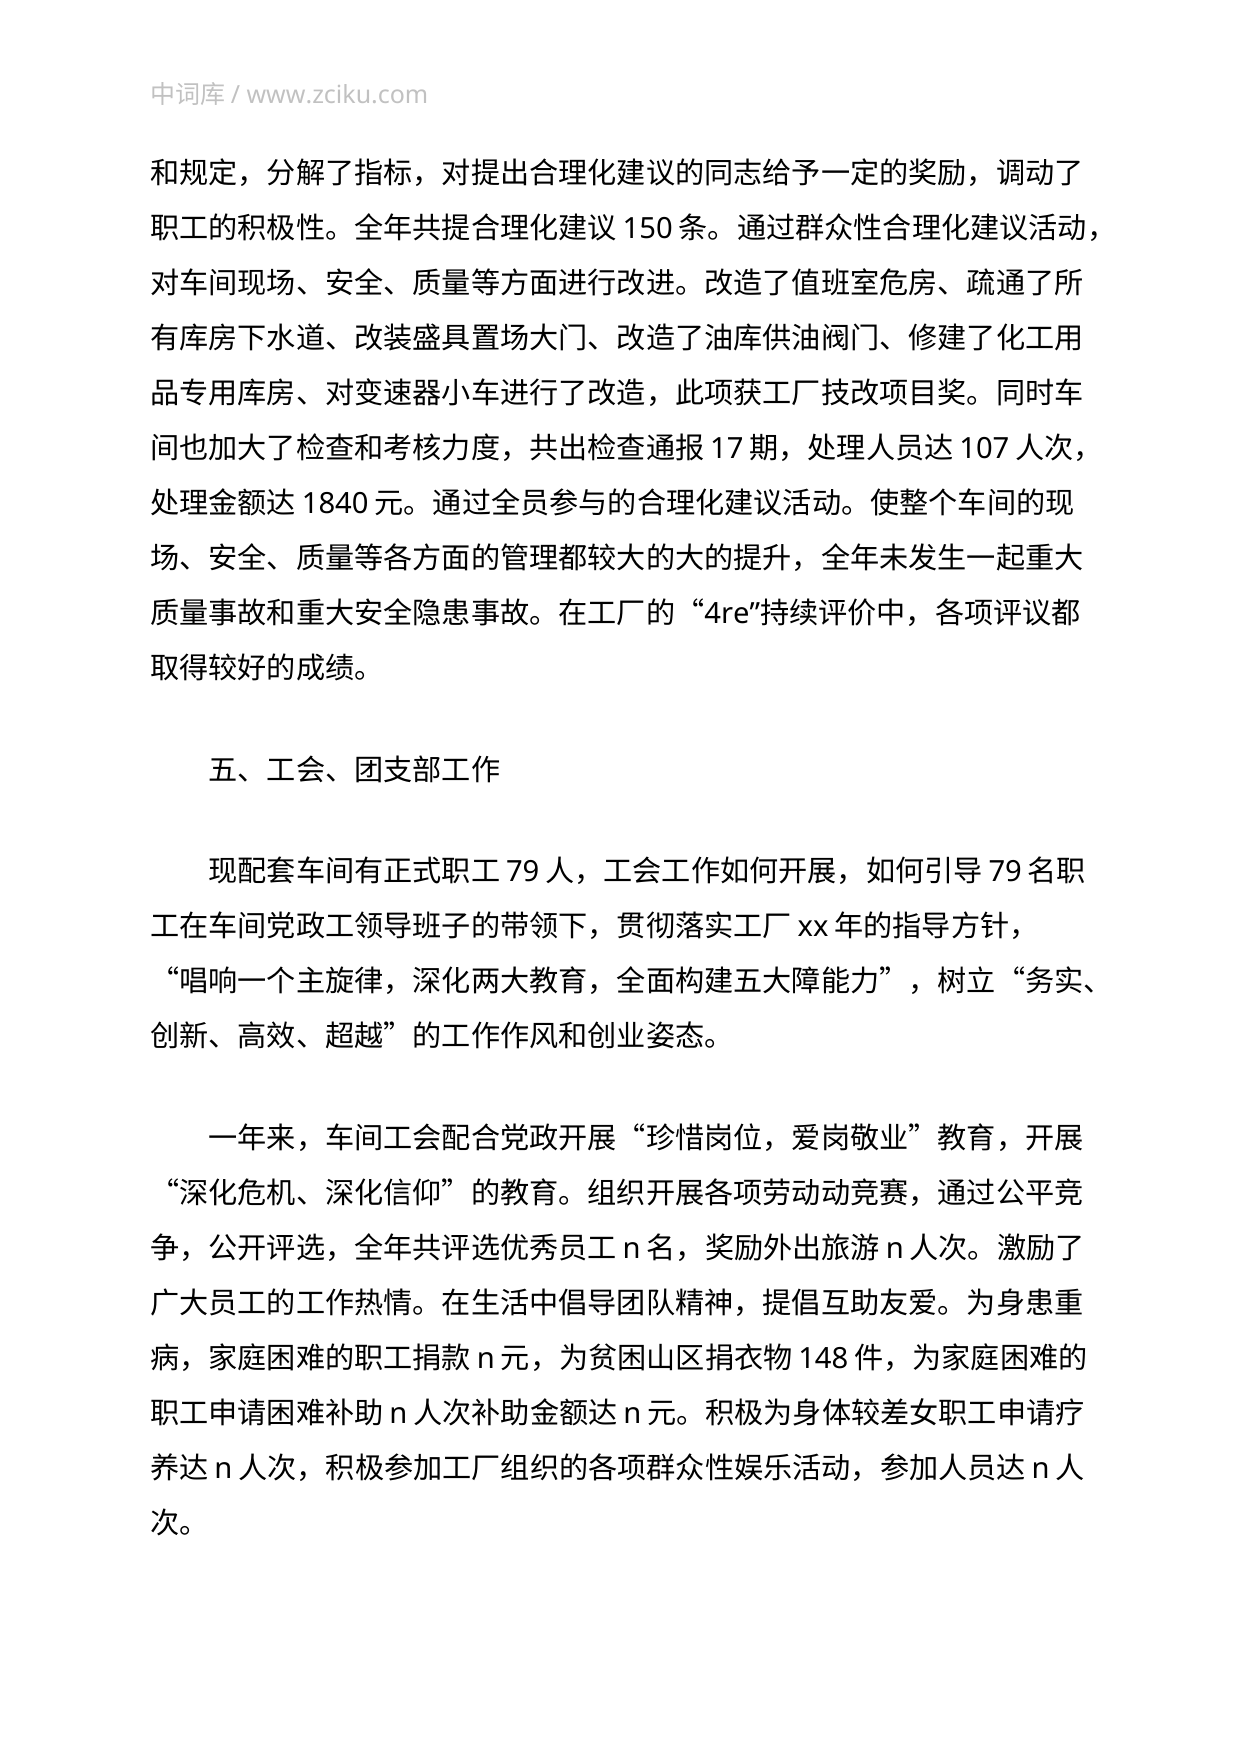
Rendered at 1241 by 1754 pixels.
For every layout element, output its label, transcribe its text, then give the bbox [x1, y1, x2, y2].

text 现配套车间有正式职工79人，工会工作如何开展，如何引导79名职工在车间党政工领导班子的带领下，贯彻落实工厂xx年的指导方针，“唱响一个主旋律，深化两大教育，全面构建五大障能力”，树立“务实、创新、高效、超越”的工作作风和创业姿态。 [150, 848, 1090, 1055]
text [150, 150, 1090, 687]
text 五、工会、团支部工作 [150, 746, 1090, 788]
text 一年来，车间工会配合党政开展“珍惜岗位，爱岗敬业”教育，开展“深化危机、深化信仰”的教育。组织开展各项劳动动竞赛，通过公平竞争，公开评选，全年共评选优秀员工n名，奖励外出旅游n人次。激励了广大员工的工作热情。在生活中倡导团队精神，提倡互助友爱。为身患重病，家庭困难的职工捐款n元，为贫困山区捐衣物148件，为家庭困难的职工申请困难补助n人次补助金额达n元。积极为身体较差女职工申请疗养达n人次，积极参加工厂组织的各项群众性娱乐活动，参加人员达n人次。 [150, 1115, 1090, 1542]
